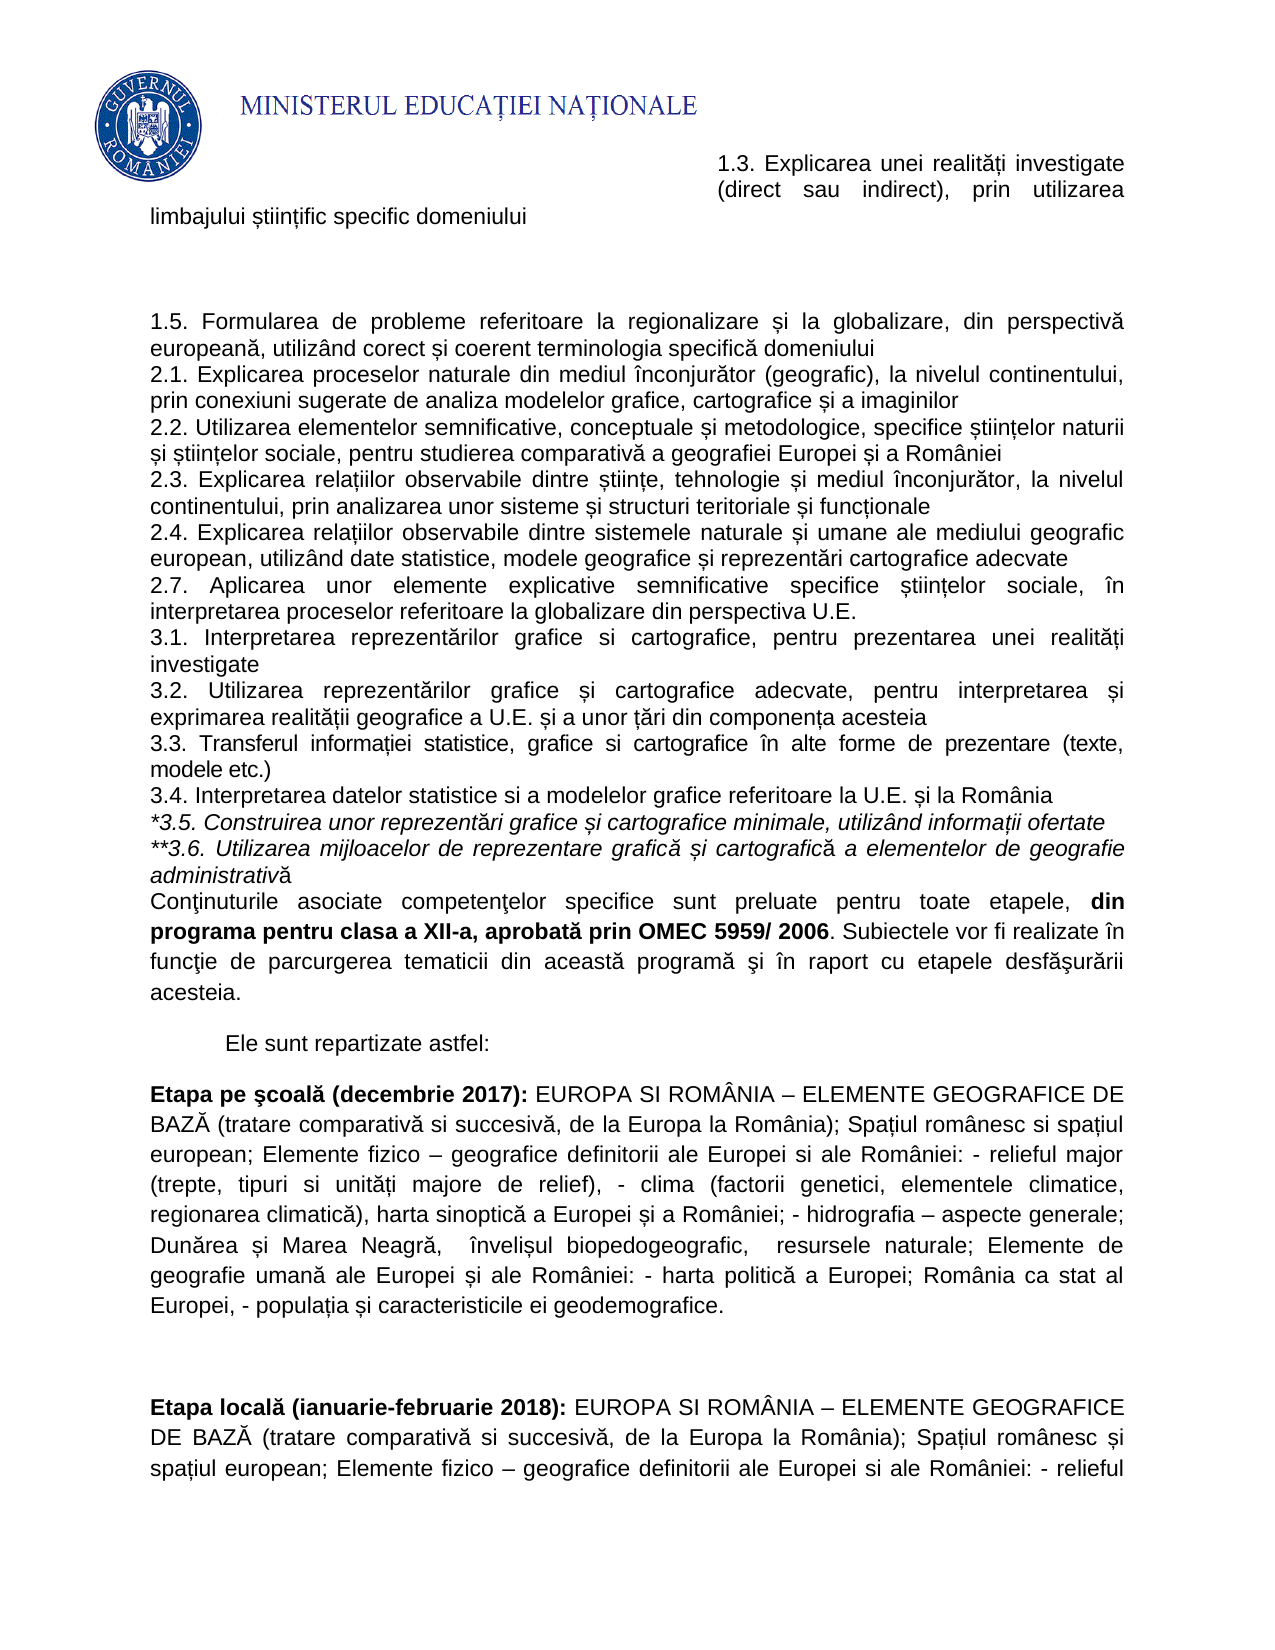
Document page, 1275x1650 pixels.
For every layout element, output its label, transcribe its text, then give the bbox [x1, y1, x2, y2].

text 1.3. Explicarea unei realități investigate (direct sau indirect), prin utilizarea limbajului științific specific domeniului [150, 150, 1125, 229]
text 2.4. Explicarea relațiilor observabile dintre sistemele naturale și umane ale mediului geografic european, utilizând date statistice, modele geografice și reprezentări cartografice adecvate [150, 519, 1125, 572]
text 3.2. Utilizarea reprezentărilor grafice și cartografice adecvate, pentru interpretarea și exprimarea realității geografice a U.E. și a unor țări din componența acesteia [150, 677, 1125, 730]
text 2.7. Aplicarea unor elemente explicative semnificative specifice științelor sociale, în interpretarea proceselor referitoare la globalizare din perspectiva U.E. [150, 572, 1125, 624]
text 2.3. Explicarea relațiilor observabile dintre științe, tehnologie și mediul înconjurător, la nivelul continentului, prin analizarea unor sisteme și structuri teritoriale și funcționale [150, 466, 1125, 519]
text *3.5. Construirea unor reprezentări grafice și cartografice minimale, utilizând informații ofertate [150, 809, 1125, 835]
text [150, 1394, 1125, 1481]
text Etapa pe şcoală (decembrie 2017): EUROPA SI ROMÂNIA – ELEMENTE GEOGRAFICE DE BAZĂ (tratare comparativă si succesivă, de la Europa la România); Spațiul românesc si spațiul european; Elemente fizico – geografice definitorii ale Europei si ale României: - relieful major (trepte, tipuri si unități majore de relief), - clima (factorii genetici, elementele climatice, regionarea climatică), harta sinoptică a Europei și a României; - hidrografia – aspecte generale; Dunărea și Marea Neagră, învelișul biopedogeografic, resursele naturale; Elemente de geografie umană ale Europei și ale României: - harta politică a Europei; România ca stat al Europei, - populația și caracteristicile ei geodemografice. [150, 1081, 1125, 1318]
text 1.5. Formularea de probleme referitoare la regionalizare și la globalizare, din perspectivă europeană, utilizând corect și coerent terminologia specifică domeniului [150, 308, 1125, 361]
text 3.4. Interpretarea datelor statistice si a modelelor grafice referitoare la U.E. și la România [150, 782, 1125, 809]
text Conţinuturile asociate competenţelor specifice sunt preluate pentru toate etapele, din programa pentru clasa a XII-a, aprobată prin OMEC 5959/ 2006. Subiectele vor fi realizate în funcţie de parcurgerea tematicii din această programă şi în raport cu etapele desfăşurării acesteia. [150, 888, 1125, 1005]
text 3.3. Transferul informației statistice, grafice si cartografice în alte forme de prezentare (texte, modele etc.) [150, 730, 1125, 782]
text 2.1. Explicarea proceselor naturale din mediul înconjurător (geografic), la nivelul continentului, prin conexiuni sugerate de analiza modelelor grafice, cartografice și a imaginilor [150, 361, 1125, 413]
text Ele sunt repartizate astfel: [150, 1029, 1125, 1056]
text **3.6. Utilizarea mijloacelor de reprezentare grafică și cartografică a elementelor de geografie administrativă [150, 835, 1125, 888]
picture [84, 61, 699, 187]
text 3.1. Interpretarea reprezentărilor grafice si cartografice, pentru prezentarea unei realități investigate [150, 624, 1125, 677]
text 2.2. Utilizarea elementelor semnificative, conceptuale și metodologice, specifice științelor naturii și științelor sociale, pentru studierea comparativă a geografiei Europei și a României [150, 413, 1125, 466]
